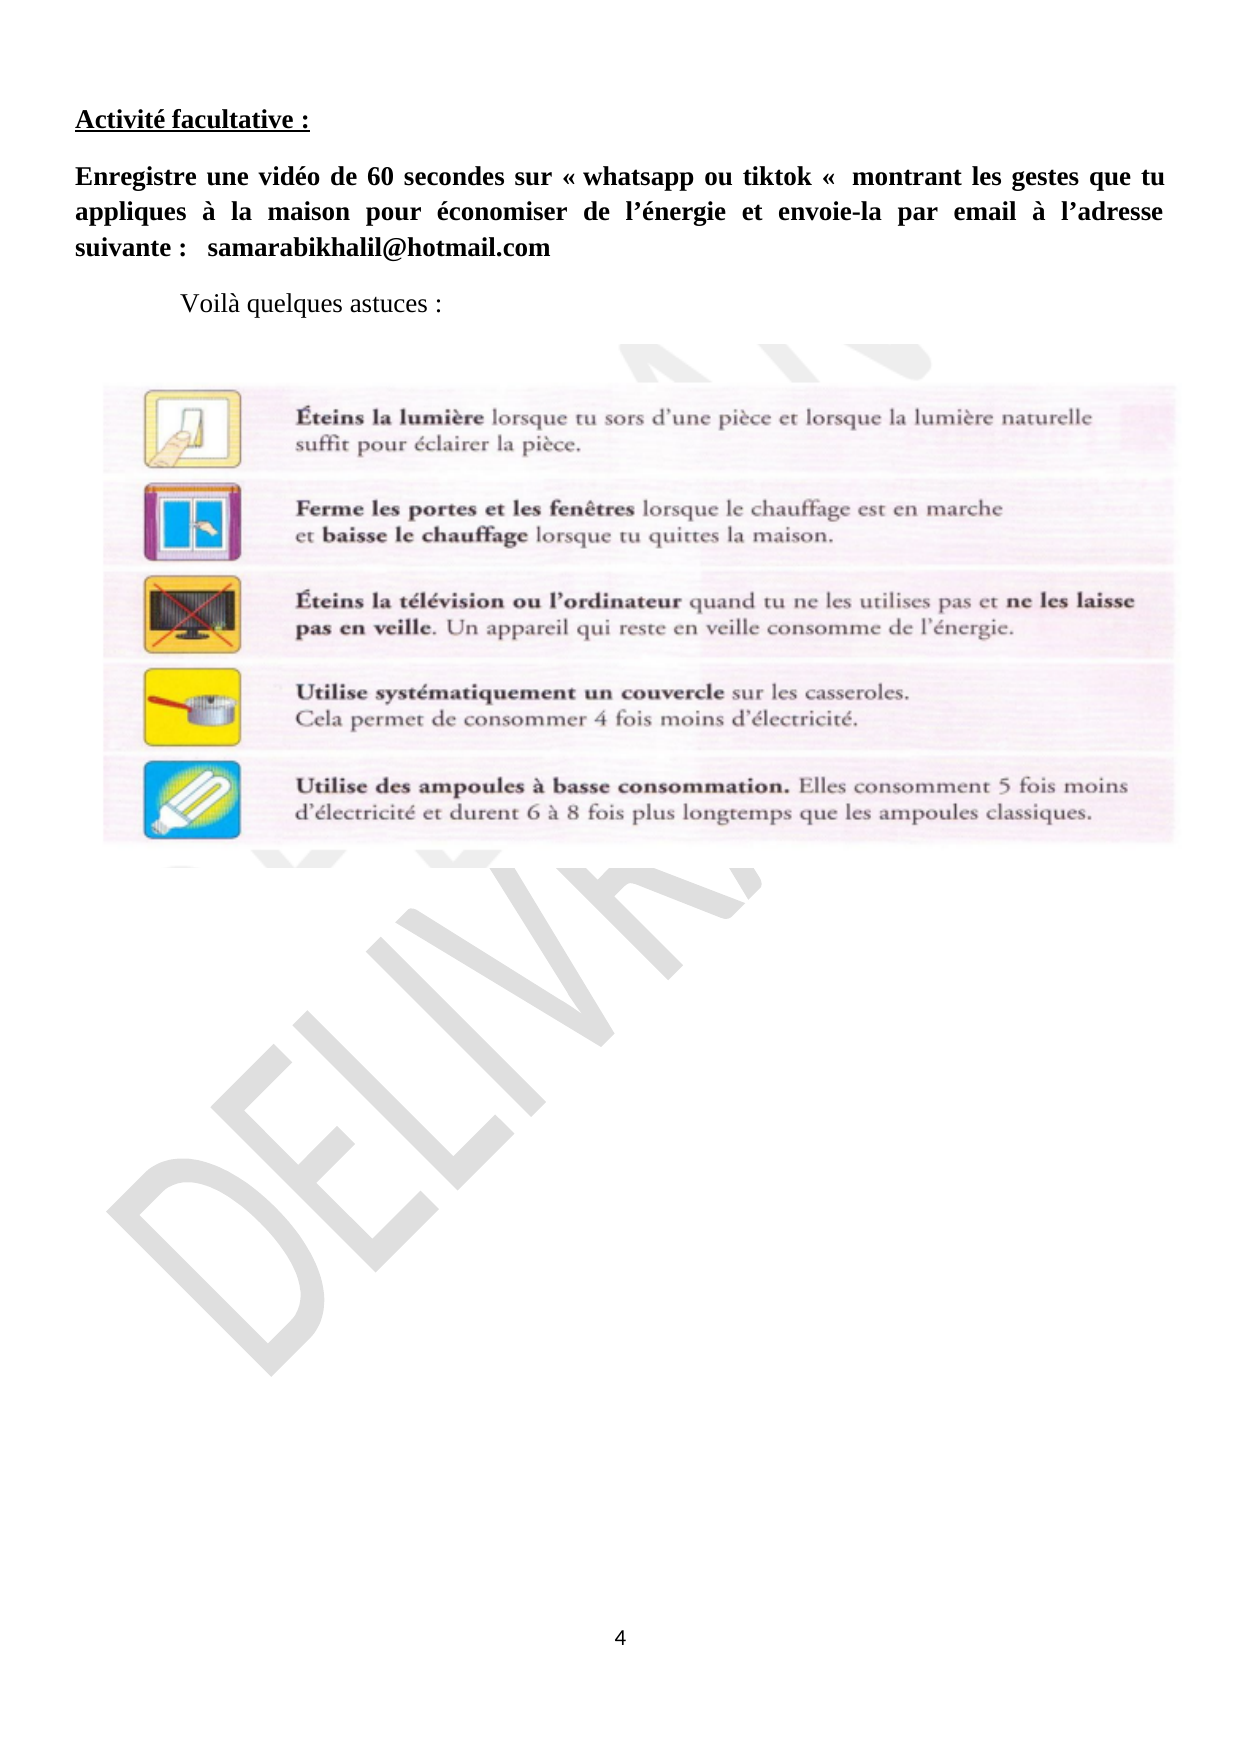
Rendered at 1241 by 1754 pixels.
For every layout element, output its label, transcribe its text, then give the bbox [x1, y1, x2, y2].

text Voilà quelques astuces : [75, 288, 1165, 319]
text Activité facultative : [75, 103, 1165, 134]
text Enregistre une vidéo de 60 secondes sur « whatsapp ou tiktok « montrant les gestes que tu appliques à la maison pour économiser de l’énergie et envoie-la par email à l’adresse suivante : samarabikhalil@hotmail.com [75, 159, 1165, 262]
picture [75, 344, 1186, 868]
